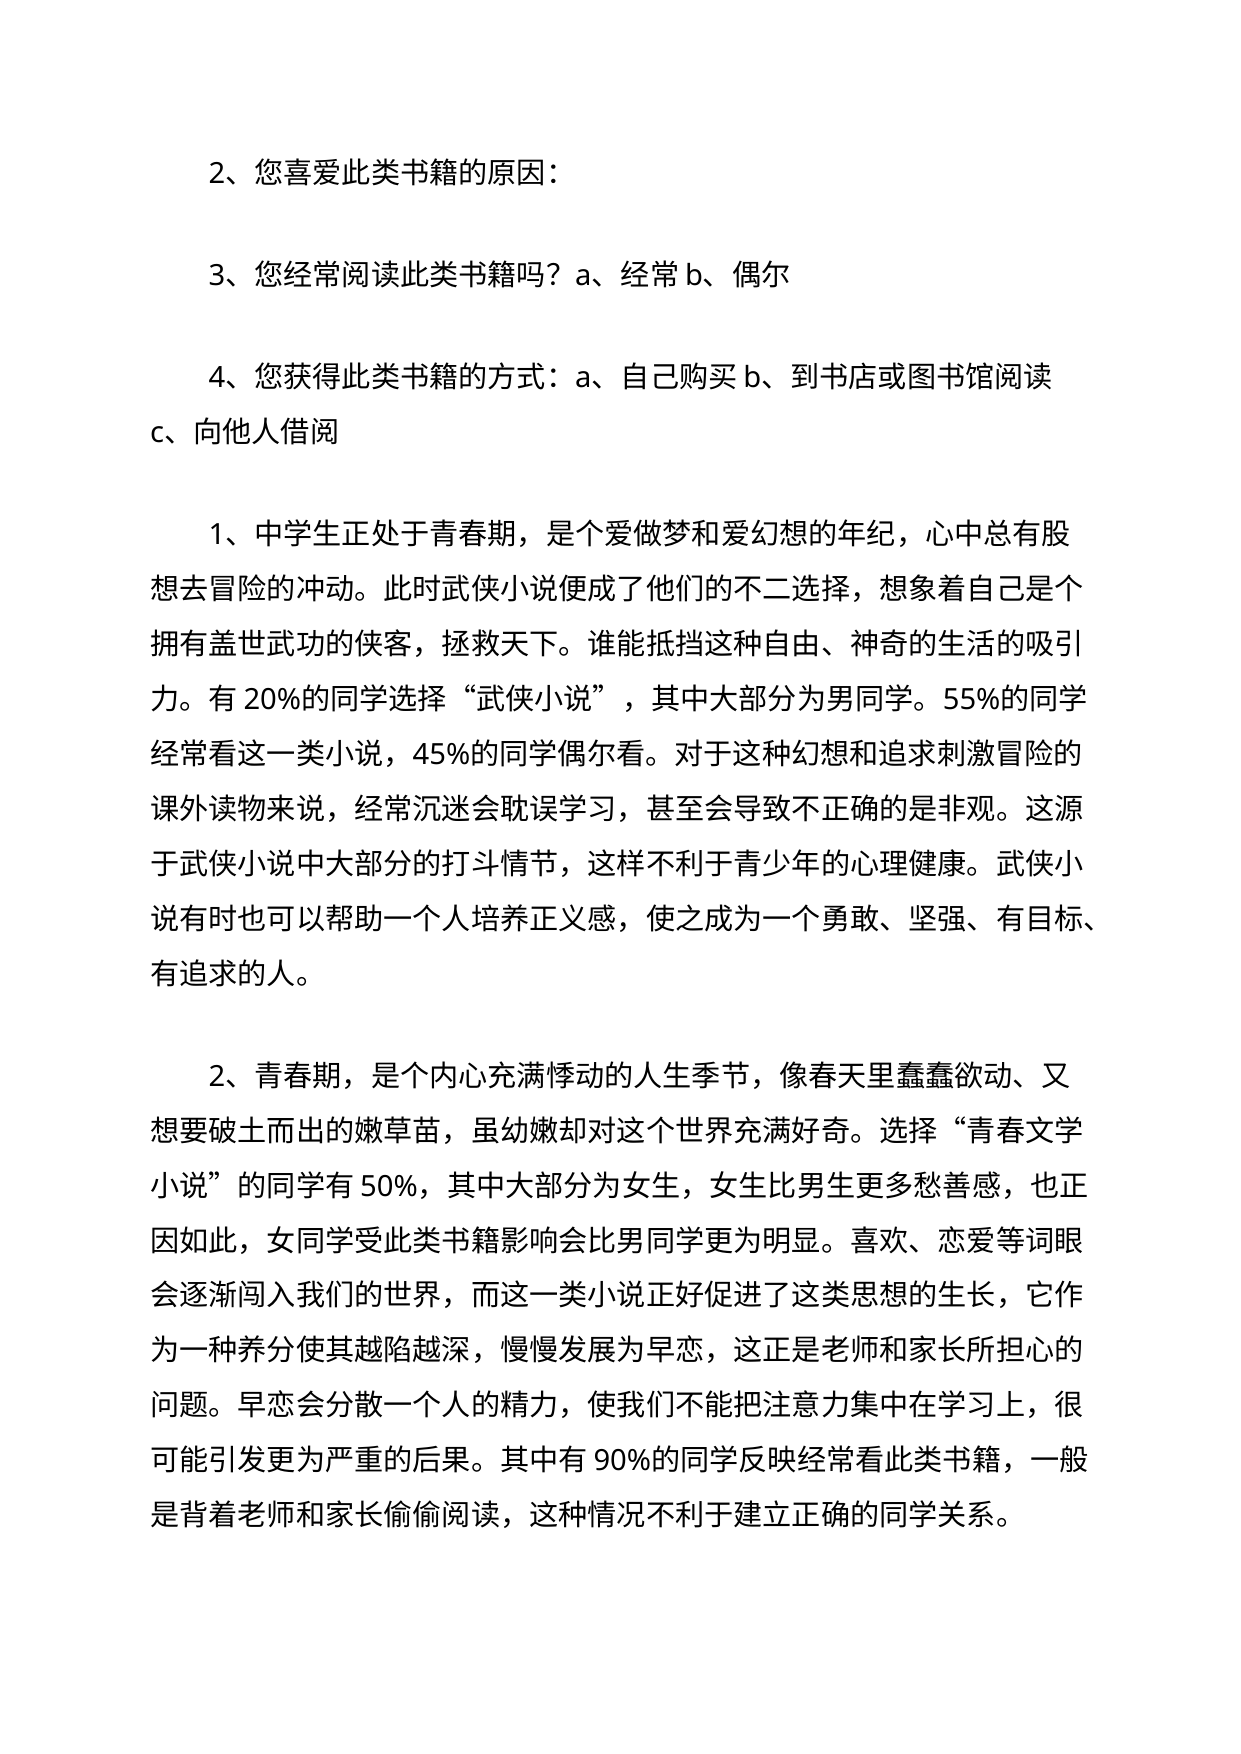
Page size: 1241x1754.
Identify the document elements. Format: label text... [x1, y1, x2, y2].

text 3、您经常阅读此类书籍吗？a、经常b、偶尔 [150, 252, 1090, 294]
text 1、中学生正处于青春期，是个爱做梦和爱幻想的年纪，心中总有股想去冒险的冲动。此时武侠小说便成了他们的不二选择，想象着自己是个拥有盖世武功的侠客，拯救天下。谁能抵挡这种自由、神奇的生活的吸引力。有20%的同学选择“武侠小说”，其中大部分为男同学。55%的同学经常看这一类小说，45%的同学偶尔看。对于这种幻想和追求刺激冒险的课外读物来说，经常沉迷会耽误学习，甚至会导致不正确的是非观。这源于武侠小说中大部分的打斗情节，这样不利于青少年的心理健康。武侠小说有时也可以帮助一个人培养正义感，使之成为一个勇敢、坚强、有目标、有追求的人。 [150, 511, 1090, 993]
text 2、青春期，是个内心充满悸动的人生季节，像春天里蠢蠢欲动、又想要破土而出的嫩草苗，虽幼嫩却对这个世界充满好奇。选择“青春文学小说”的同学有50%，其中大部分为女生，女生比男生更多愁善感，也正因如此，女同学受此类书籍影响会比男同学更为明显。喜欢、恋爱等词眼会逐渐闯入我们的世界，而这一类小说正好促进了这类思想的生长，它作为一种养分使其越陷越深，慢慢发展为早恋，这正是老师和家长所担心的问题。早恋会分散一个人的精力，使我们不能把注意力集中在学习上，很可能引发更为严重的后果。其中有90%的同学反映经常看此类书籍，一般是背着老师和家长偷偷阅读，这种情况不利于建立正确的同学关系。 [150, 1052, 1090, 1534]
text 2、您喜爱此类书籍的原因： [150, 150, 1090, 192]
text 4、您获得此类书籍的方式：a、自己购买b、到书店或图书馆阅读c、向他人借阅 [150, 354, 1090, 451]
